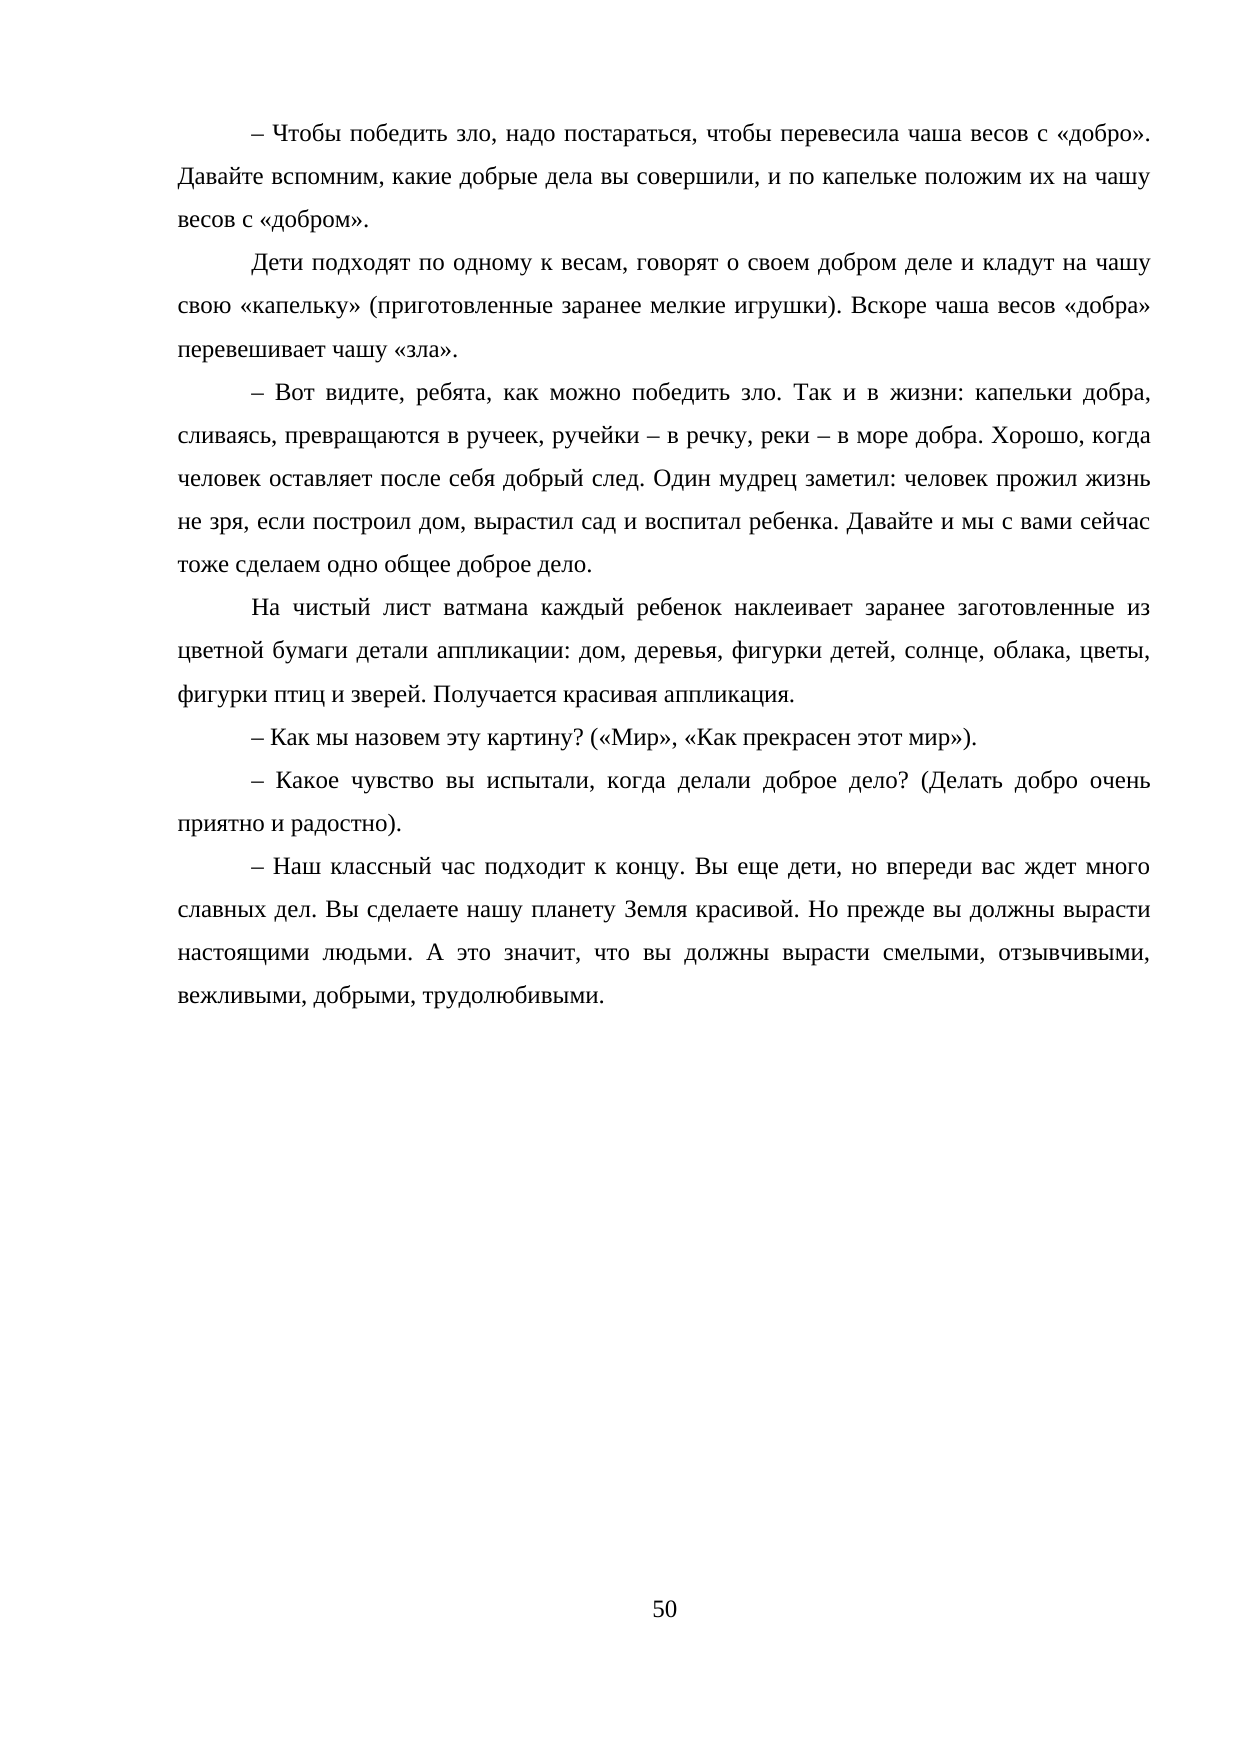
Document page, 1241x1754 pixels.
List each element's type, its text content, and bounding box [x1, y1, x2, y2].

text – Наш классный час подходит к концу. Вы еще дети, но впереди вас ждет много славных дел. Вы сделаете нашу планету Земля красивой. Но прежде вы должны вырасти настоящими людьми. А это значит, что вы должны вырасти смелыми, отзывчивыми, вежливыми, добрыми, трудолюбивыми. [177, 851, 1152, 1009]
text Дети подходят по одному к весам, говорят о своем добром деле и кладут на чашу свою «капельку» (приготовленные заранее мелкие игрушки). Вскоре чаша весов «добра» перевешивает чашу «зла». [177, 247, 1152, 362]
text На чистый лист ватмана каждый ребенок наклеивает заранее заготовленные из цветной бумаги детали аппликации: дом, деревья, фигурки детей, солнце, облака, цветы, фигурки птиц и зверей. Получается красивая аппликация. [177, 592, 1152, 707]
text – Чтобы победить зло, надо постараться, чтобы перевесила чаша весов с «добро». Давайте вспомним, какие добрые дела вы совершили, и по капельке положим их на чашу весов с «добром». [177, 118, 1152, 233]
text – Вот видите, ребята, как можно победить зло. Так и в жизни: капельки добра, сливаясь, превращаются в ручеек, ручейки – в речку, реки – в море добра. Хорошо, когда человек оставляет после себя добрый след. Один мудрец заметил: человек прожил жизнь не зря, если построил дом, вырастил сад и воспитал ребенка. Давайте и мы с вами сейчас тоже сделаем одно общее доброе дело. [177, 377, 1152, 578]
text – Как мы назовем эту картину? («Мир», «Как прекрасен этот мир»). [177, 722, 1152, 751]
text – Какое чувство вы испытали, когда делали доброе дело? (Делать добро очень приятно и радостно). [177, 765, 1152, 837]
